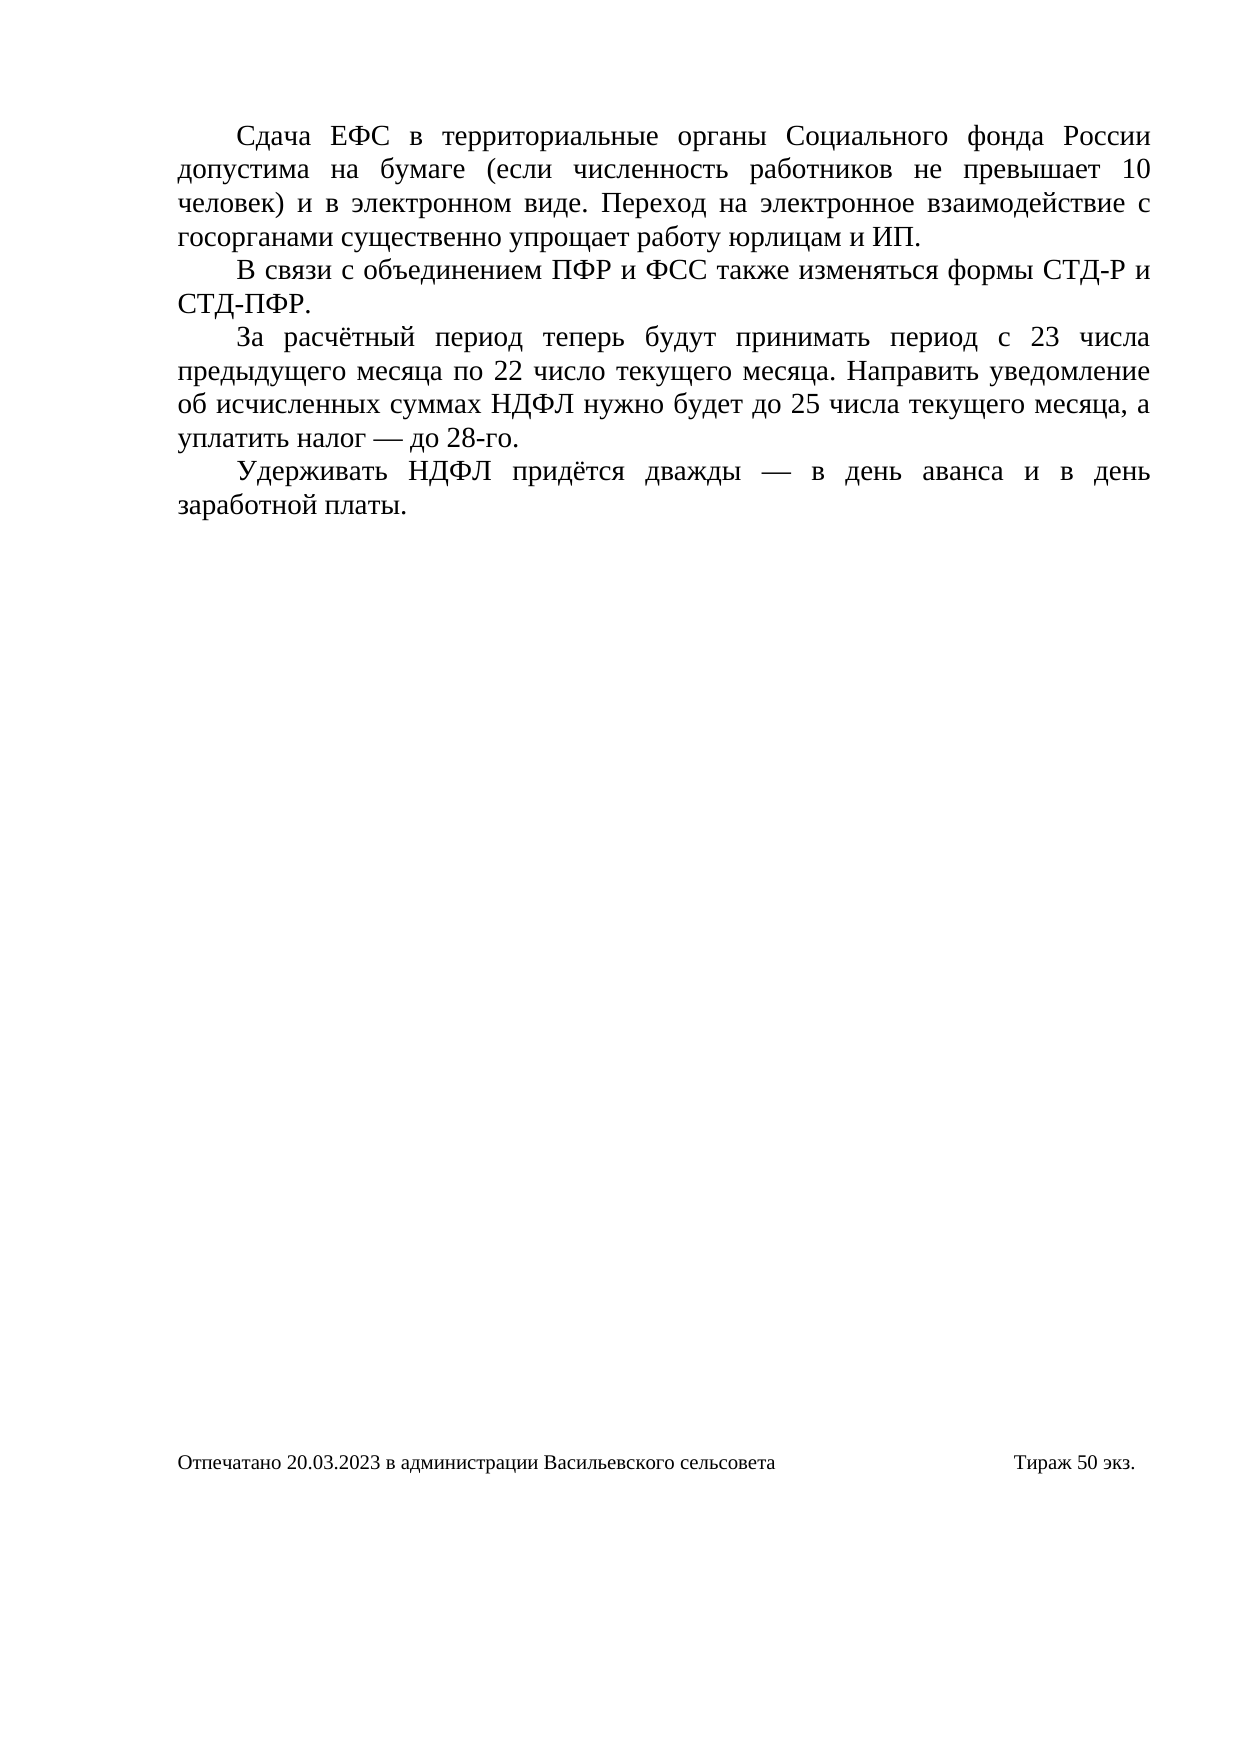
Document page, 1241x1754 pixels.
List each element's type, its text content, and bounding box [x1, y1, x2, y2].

text Удерживать НДФЛ придётся дважды — в день аванса и в день заработной платы. [177, 453, 1152, 521]
text Отпечатано 20.03.2023 в администрации Васильевского сельсовета Тираж 50 экз. [177, 1442, 1152, 1476]
text Сдача ЕФС в территориальные органы Социального фонда России допустима на бумаге (если численность работников не превышает 10 человек) и в электронном виде. Переход на электронное взаимодействие с госорганами существенно упрощает работу юрлицам и ИП. [177, 118, 1152, 252]
text В связи с объединением ПФР и ФСС также изменяться формы СТД-Р и СТД-ПФР. [177, 252, 1152, 319]
text За расчётный период теперь будут принимать период с 23 числа предыдущего месяца по 22 число текущего месяца. Направить уведомление об исчисленных суммах НДФЛ нужно будет до 25 числа текущего месяца, а уплатить налог — до 28-го. [177, 319, 1152, 453]
